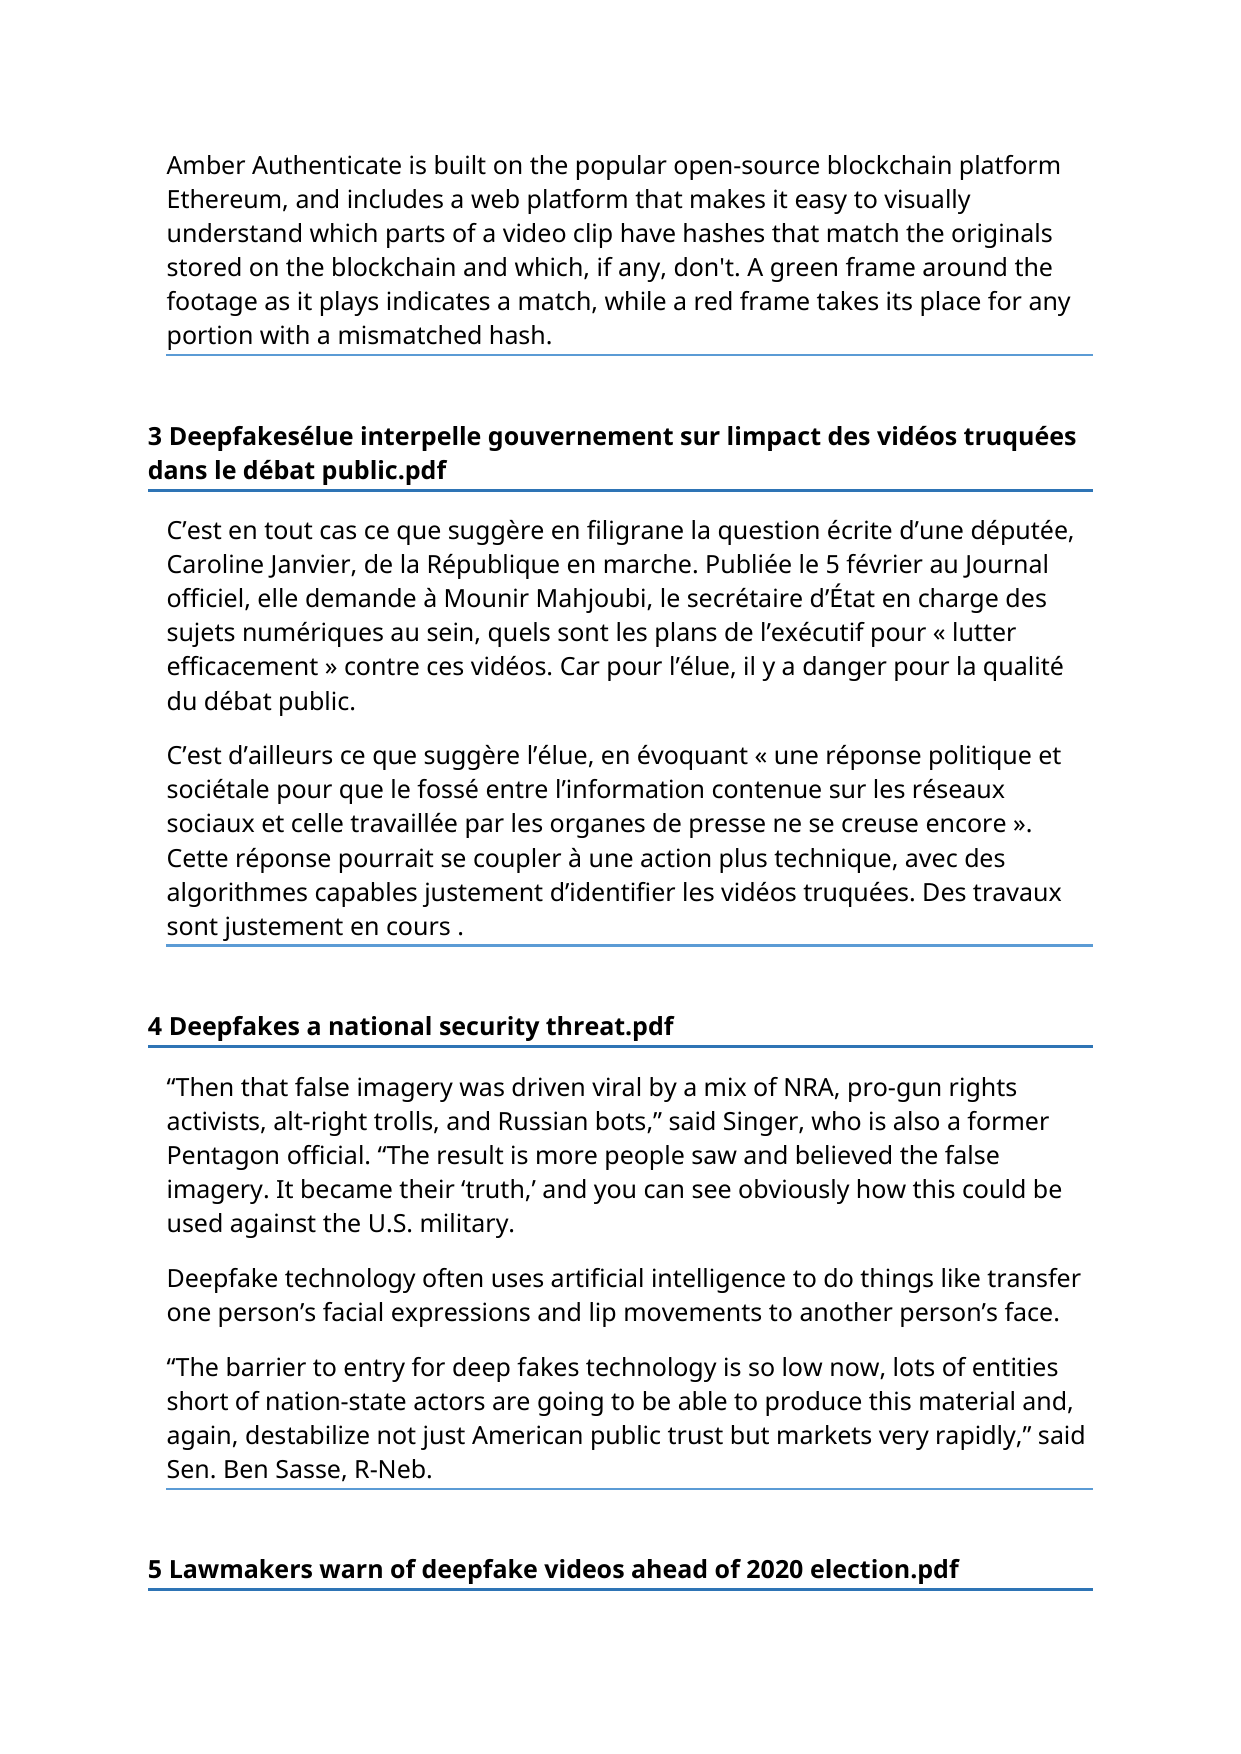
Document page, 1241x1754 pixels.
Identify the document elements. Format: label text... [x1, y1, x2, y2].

text Deepfakesélue interpelle gouvernement sur limpact des vidéos truquées dans le débat public.pdf [148, 419, 1093, 489]
text Amber Authenticate is built on the popular open-source blockchain platform Ethereum, and includes a web platform that makes it easy to visually understand which parts of a video clip have hashes that match the originals stored on the blockchain and which, if any, don't. A green frame around the footage as it plays indicates a match, while a red frame takes its place for any portion with a mismatched hash. [166, 148, 1093, 354]
text Deepfake technology often uses artificial intelligence to do things like transfer one person’s facial expressions and lip movements to another person’s face. [166, 1260, 1093, 1328]
text “Then that false imagery was driven viral by a mix of NRA, pro-gun rights activists, alt-right trolls, and Russian bots,” said Singer, who is also a former Pentagon official. “The result is more people saw and believed the false imagery. It became their ‘truth,’ and you can see obviously how this could be used against the U.S. military. [166, 1069, 1093, 1239]
text Deepfakes a national security threat.pdf [148, 1009, 1093, 1045]
text C’est en tout cas ce que suggère en filigrane la question écrite d’une députée, Caroline Janvier, de la République en marche. Publiée le 5 février au Journal officiel, elle demande à Mounir Mahjoubi, le secrétaire d’État en charge des sujets numériques au sein, quels sont les plans de l’exécutif pour « lutter efficacement » contre ces vidéos. Car pour l’élue, il y a danger pour la qualité du débat public. [166, 513, 1093, 717]
text Lawmakers warn of deepfake videos ahead of 2020 election.pdf [148, 1552, 1093, 1588]
text “The barrier to entry for deep fakes technology is so low now, lots of entities short of nation-state actors are going to be able to produce this material and, again, destabilize not just American public trust but markets very rapidly,” said Sen. Ben Sasse, R-Neb. [166, 1349, 1093, 1488]
text C’est d’ailleurs ce que suggère l’élue, en évoquant « une réponse politique et sociétale pour que le fossé entre l’information contenue sur les réseaux sociaux et celle travaillée par les organes de presse ne se creuse encore ». Cette réponse pourrait se coupler à une action plus technique, avec des algorithmes capables justement d’identifier les vidéos truquées. Des travaux sont justement en cours . [166, 738, 1093, 944]
